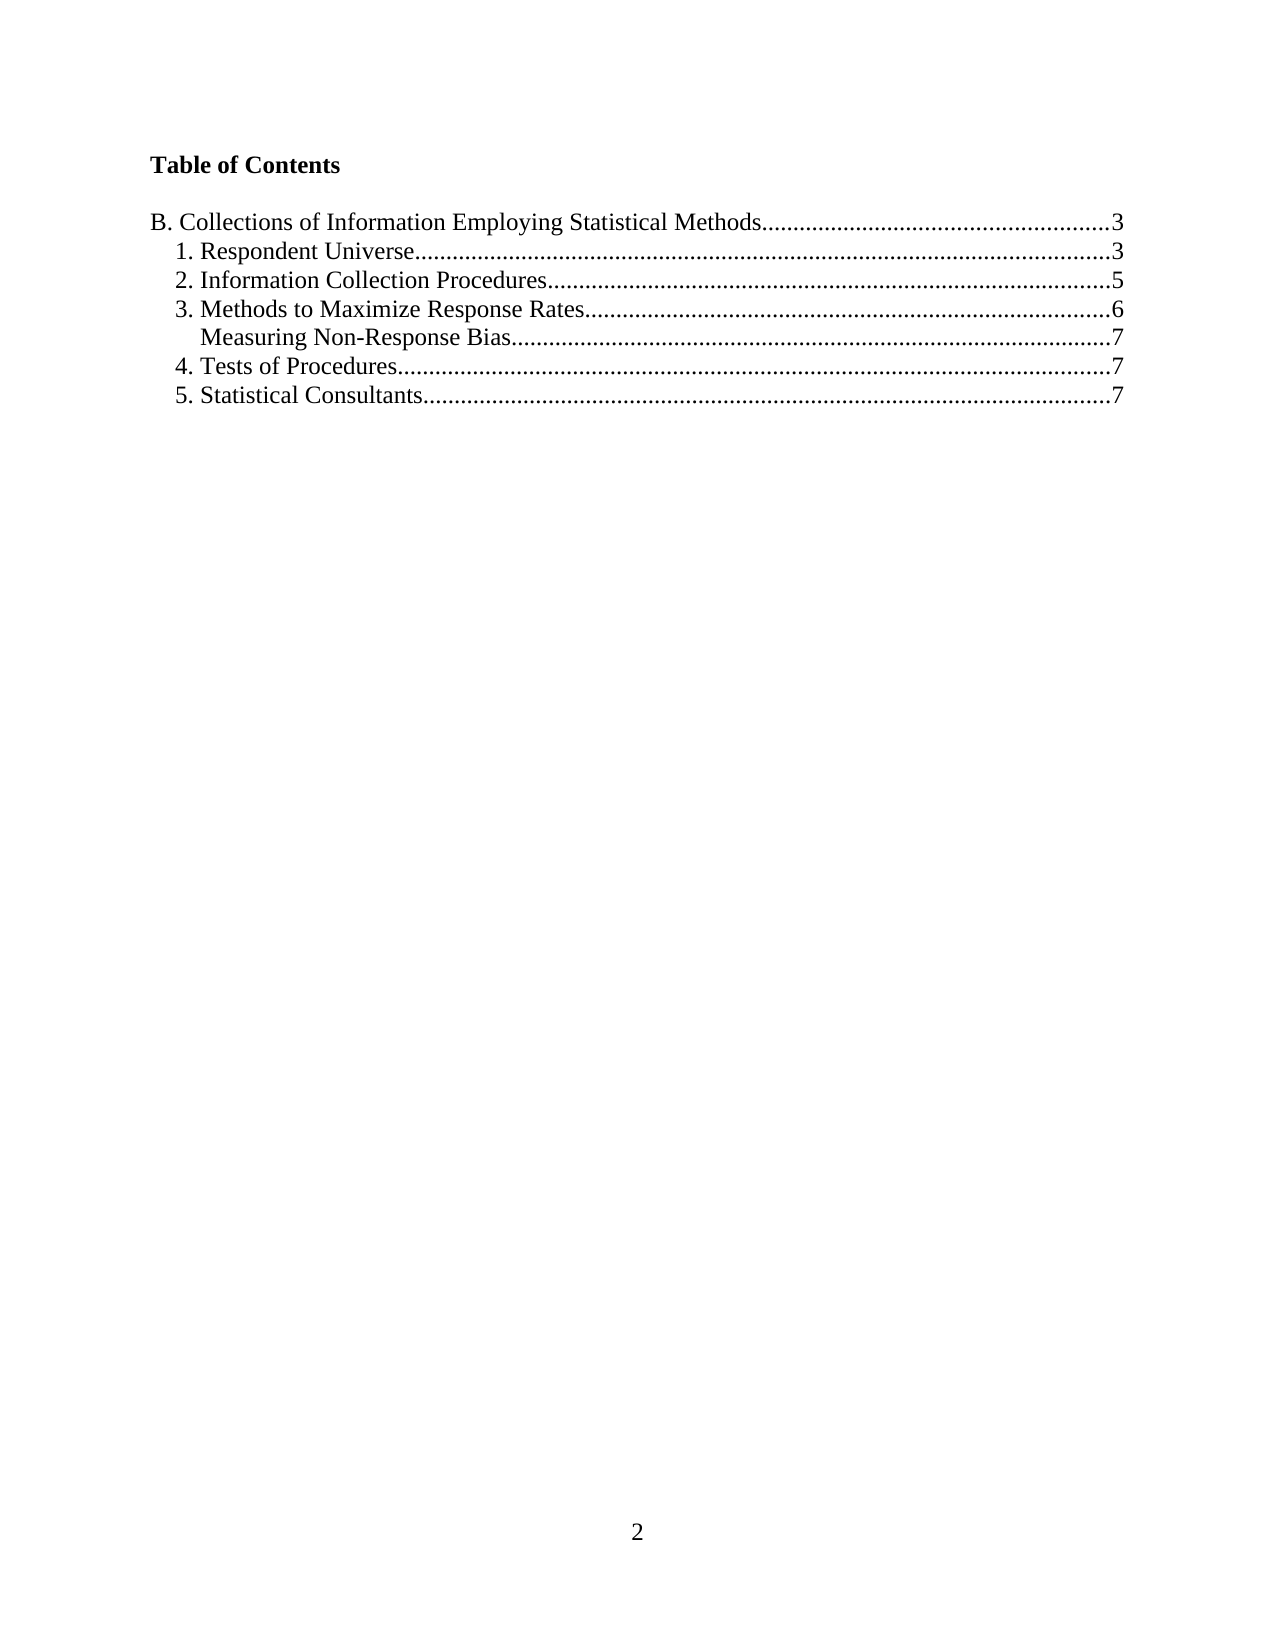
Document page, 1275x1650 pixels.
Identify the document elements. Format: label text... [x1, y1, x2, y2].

text Table of Contents [150, 150, 1125, 179]
text 4. Tests of Procedures 7 [175, 351, 1125, 380]
text 5. Statistical Consultants 7 [175, 380, 1125, 409]
text 1. Respondent Universe 3 [175, 236, 1125, 265]
text Measuring Non-Response Bias 7 [200, 322, 1125, 351]
text 3. Methods to Maximize Response Rates 6 [175, 294, 1125, 322]
text B. Collections of Information Employing Statistical Methods 3 [150, 207, 1125, 236]
text 2. Information Collection Procedures 5 [175, 265, 1125, 294]
